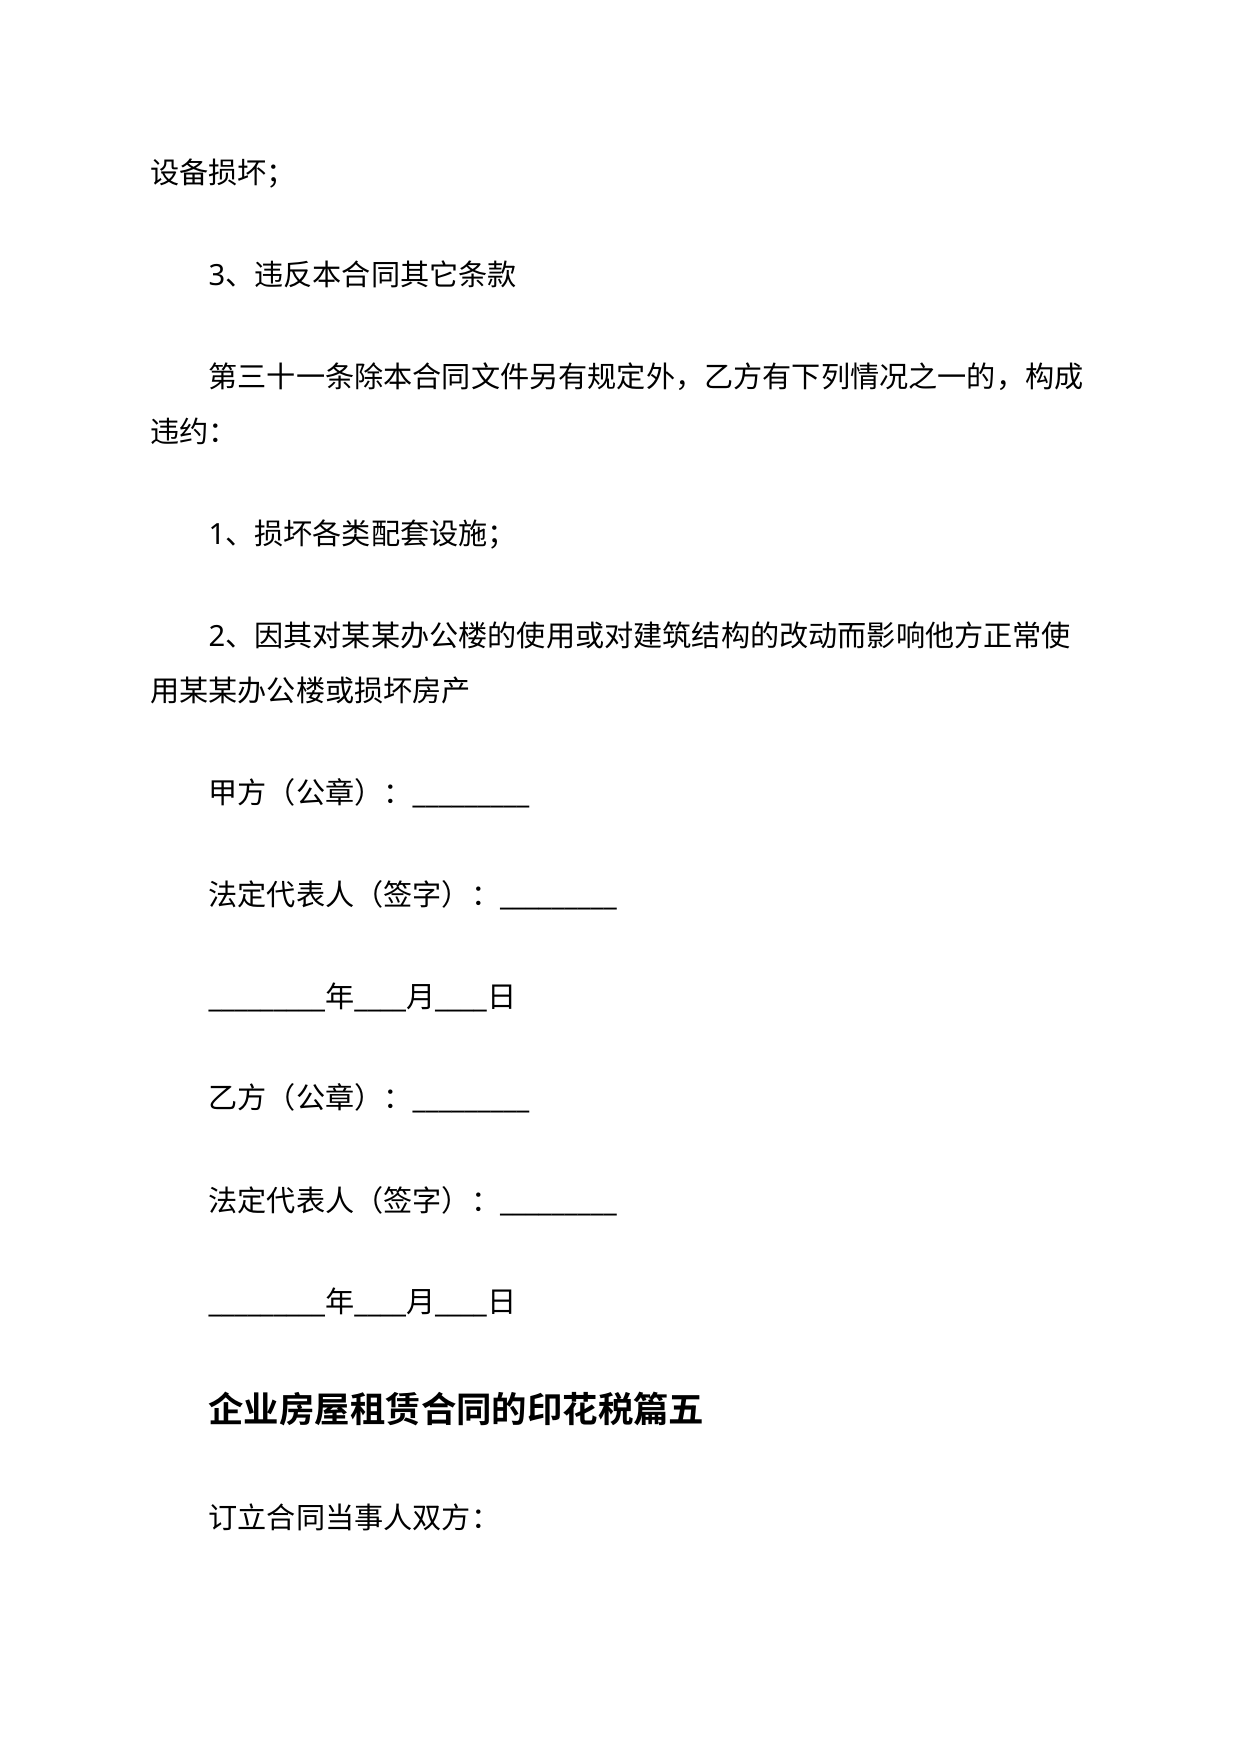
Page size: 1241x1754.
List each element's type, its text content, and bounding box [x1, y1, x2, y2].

text 订立合同当事人双方： [150, 1494, 1090, 1537]
text 1、损坏各类配套设施； [150, 510, 1090, 553]
text 法定代表人（签字）：_________ [150, 871, 1090, 913]
text 乙方（公章）：_________ [150, 1075, 1090, 1117]
text _________年____月____日 [150, 973, 1090, 1016]
text 甲方（公章）：_________ [150, 769, 1090, 812]
text 第三十一条除本合同文件另有规定外，乙方有下列情况之一的，构成违约： [150, 354, 1090, 451]
text 法定代表人（签字）：_________ [150, 1177, 1090, 1219]
text 3、违反本合同其它条款 [150, 252, 1090, 294]
text _________年____月____日 [150, 1279, 1090, 1321]
text 2、因其对某某办公楼的使用或对建筑结构的改动而影响他方正常使用某某办公楼或损坏房产 [150, 612, 1090, 710]
text 企业房屋租赁合同的印花税篇五 [150, 1381, 1090, 1432]
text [150, 150, 1090, 192]
